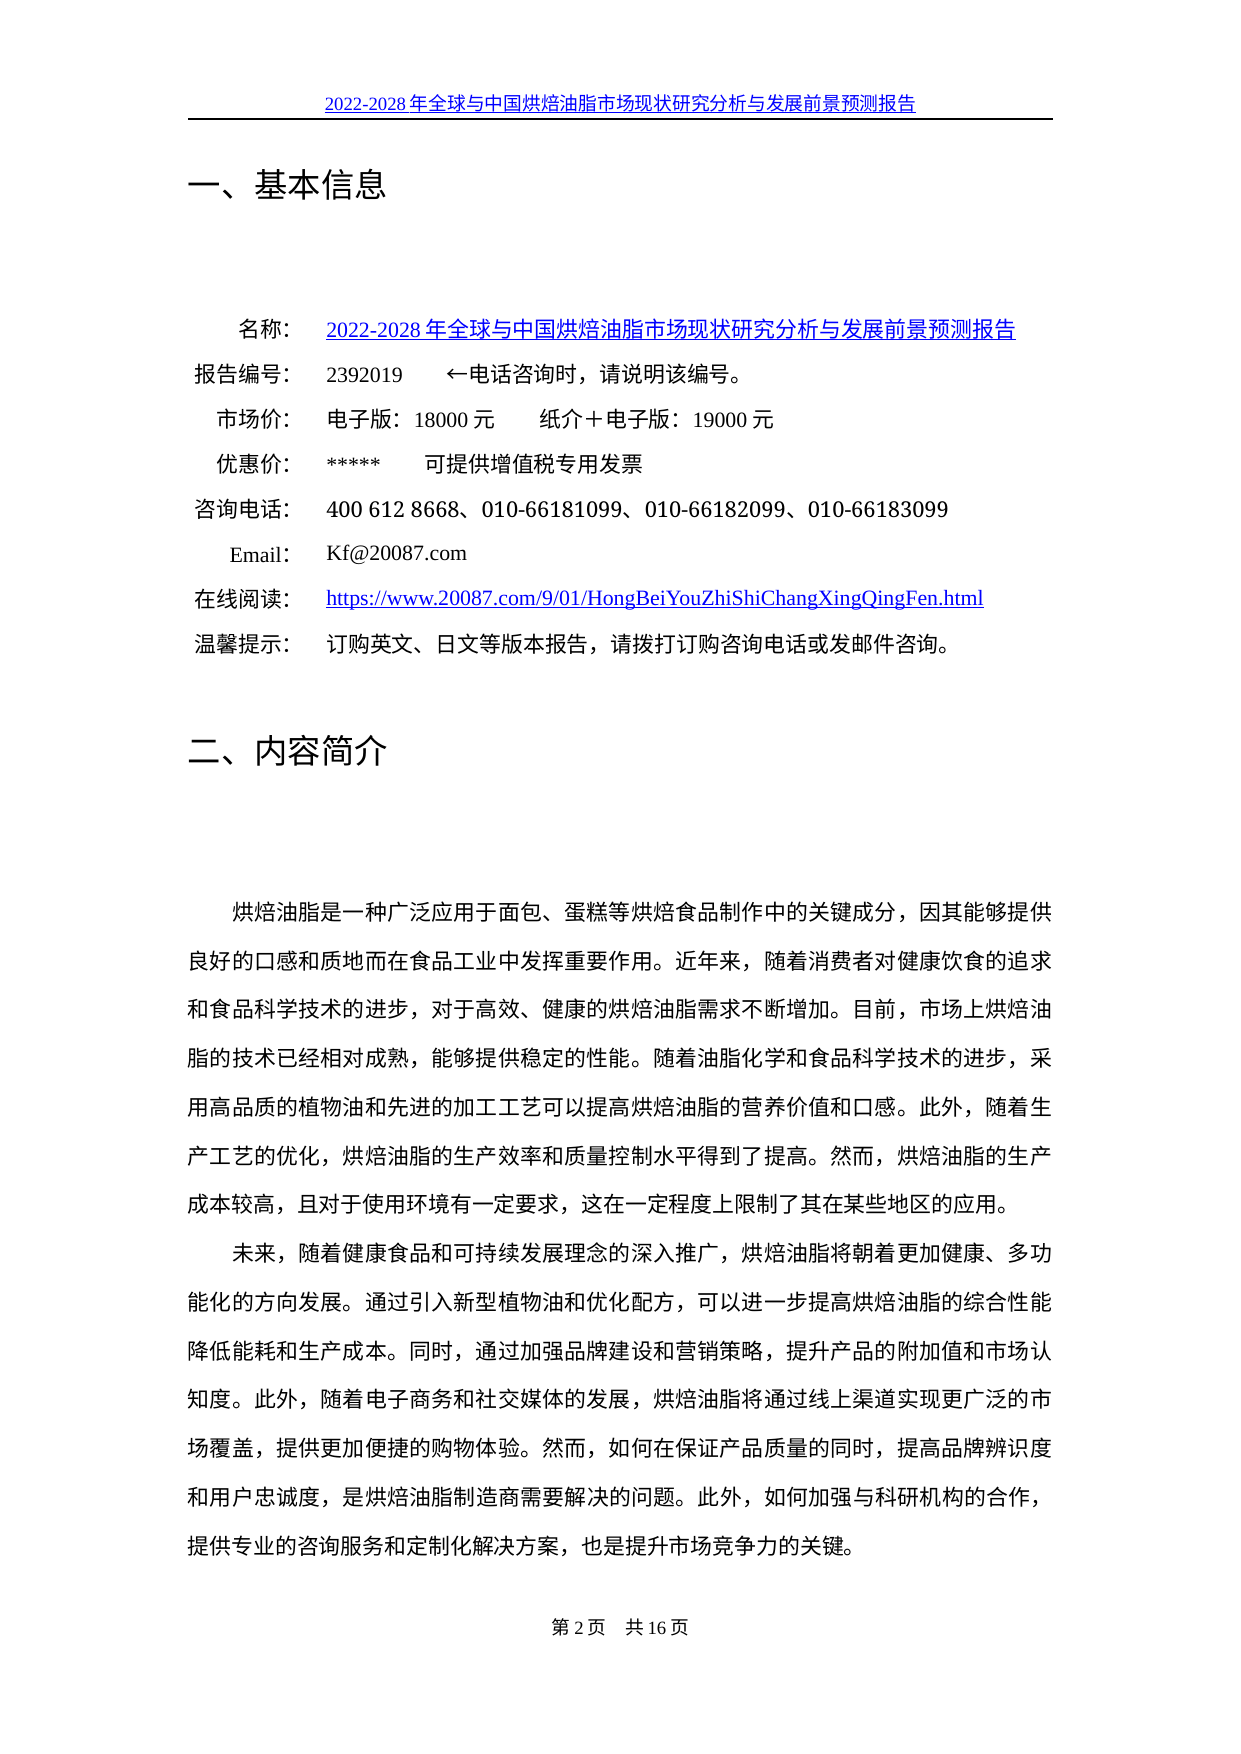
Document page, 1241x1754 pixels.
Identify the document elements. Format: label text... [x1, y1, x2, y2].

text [187, 894, 1053, 1561]
table_cell 咨询电话： [167, 492, 315, 537]
table_cell 在线阅读： [167, 582, 315, 627]
table_cell 优惠价： [167, 447, 315, 492]
title 一、基本信息 [187, 150, 1053, 215]
table_cell 温馨提示： [167, 627, 315, 672]
table_cell 订购英文、日文等版本报告，请拨打订购咨询电话或发邮件咨询。 [315, 627, 1073, 672]
table_cell 报告编号： [167, 357, 315, 402]
table_cell ***** 可提供增值税专用发票 [315, 447, 1073, 492]
table_cell [315, 582, 1073, 627]
table_cell 400 612 8668、010-66181099、010-66182099、010-66183099 [315, 492, 1073, 537]
table_header 名称： [167, 312, 315, 357]
table_cell 2392019 ←电话咨询时，请说明该编号。 [315, 357, 1073, 402]
table_header 2022-2028年全球与中国烘焙油脂市场现状研究分析与发展前景预测报告 [315, 312, 1073, 357]
table_cell 电子版：18000 元 纸介＋电子版：19000 元 [315, 402, 1073, 447]
table_cell 市场价： [167, 402, 315, 447]
table_cell Email： [167, 537, 315, 582]
title 二、内容简介 [187, 717, 1053, 782]
table_cell Kf@20087.com [315, 537, 1073, 582]
